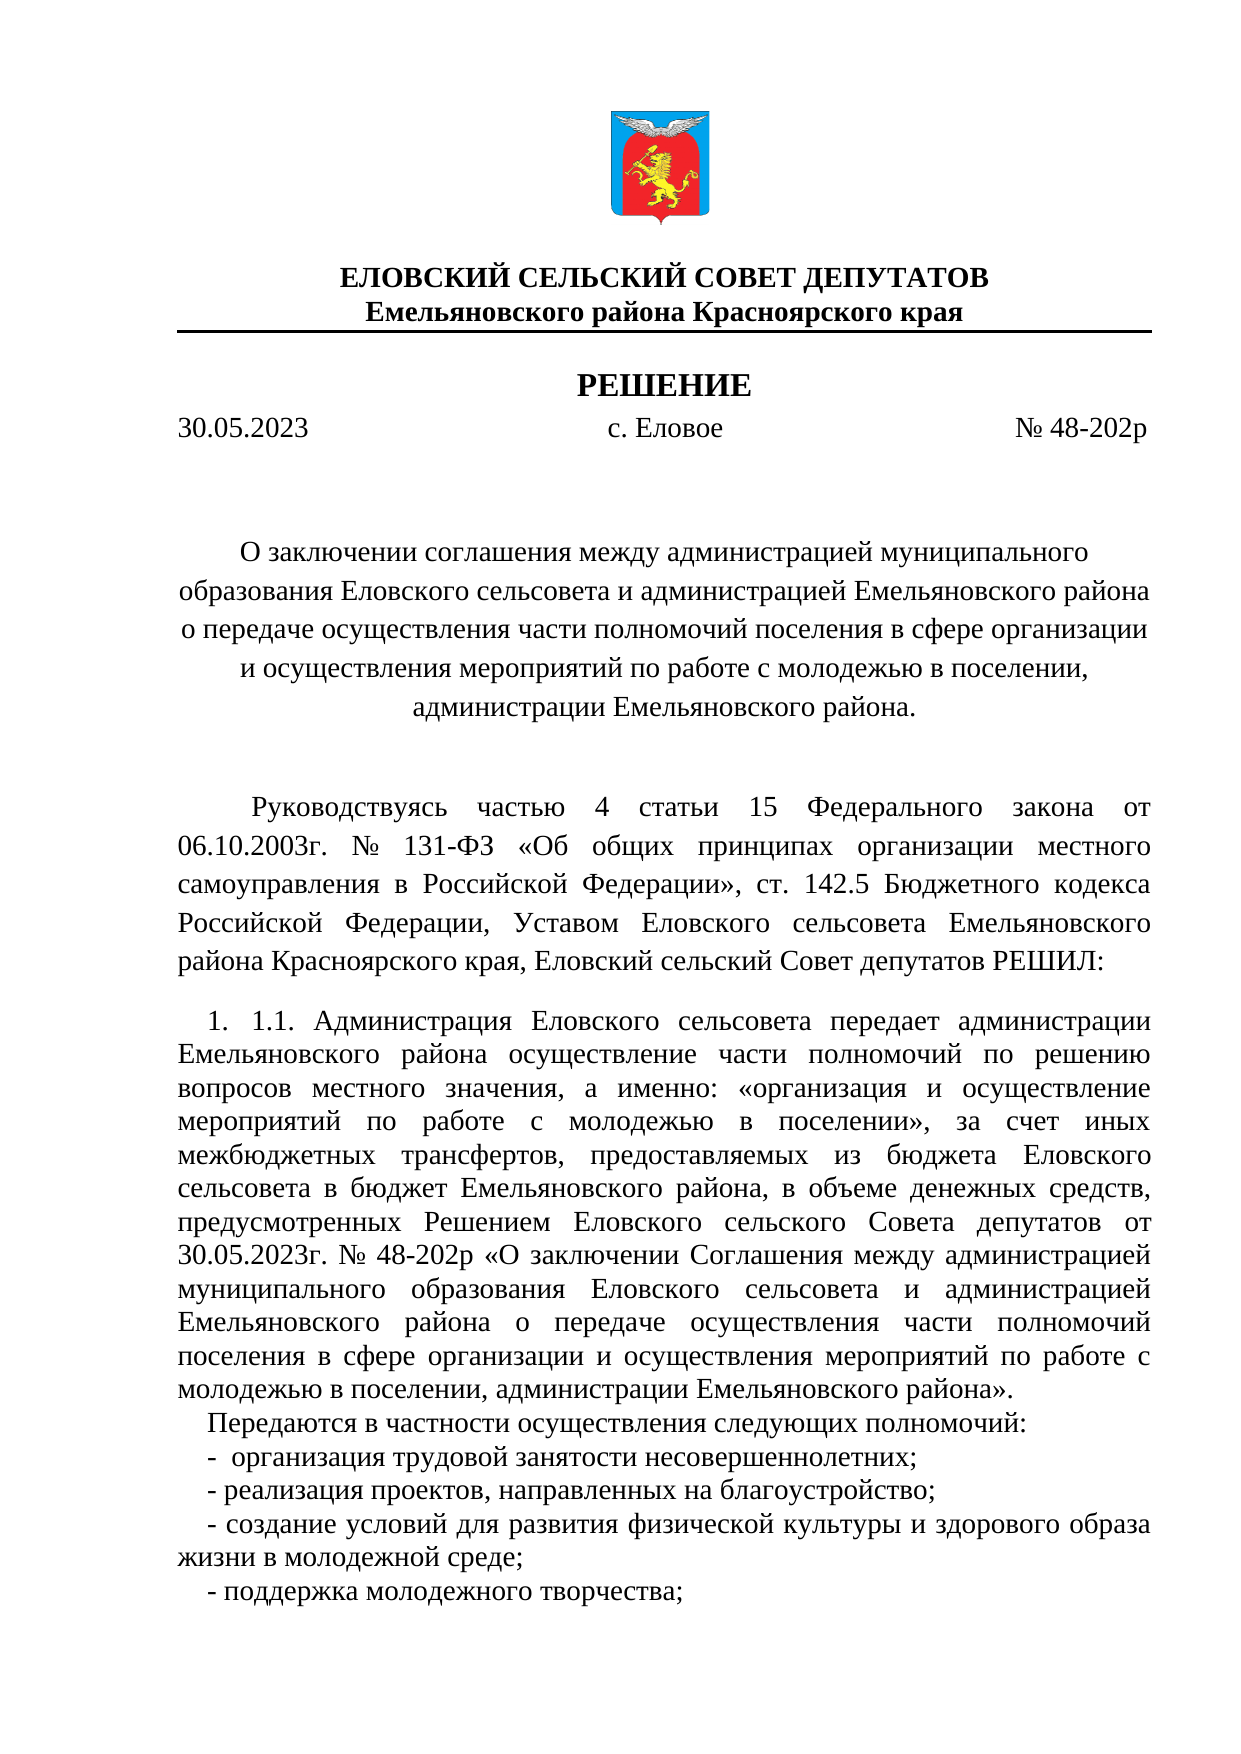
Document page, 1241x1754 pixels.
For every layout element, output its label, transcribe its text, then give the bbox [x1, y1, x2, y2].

text - создание условий для развития физической культуры и здорового образа жизни в молодежной среде; [177, 1506, 1152, 1573]
text О заключении соглашения между администрацией муниципального образования Еловского сельсовета и администрацией Емельяновского района о передаче осуществления части полномочий поселения в сфере организации и осуществления мероприятий по работе с молодежью в поселении, [177, 534, 1152, 684]
text Емельяновского района Красноярского края [177, 294, 1152, 330]
text 30.05.2023 с. Еловое № 48-202р [177, 410, 1152, 444]
text - организация трудовой занятости несовершеннолетних; [177, 1439, 1152, 1472]
text - реализация проектов, направленных на благоустройство; [177, 1472, 1152, 1506]
text администрации Емельяновского района. [177, 689, 1152, 722]
text Передаются в частности осуществления следующих полномочий: [177, 1405, 1152, 1439]
text РЕШЕНИЕ [177, 366, 1152, 404]
text Руководствуясь частью 4 статьи 15 Федерального закона от 06.10.2003г. № 131-ФЗ «Об общих принципах организации местного самоуправления в Российской Федерации», ст. 142.5 Бюджетного кодекса Российской Федерации, Уставом Еловского сельсовета Емельяновского района Красноярского края, Еловский сельский Совет депутатов РЕШИЛ: [177, 789, 1152, 977]
list 1.1. Администрация Еловского сельсовета передает администрации Емельяновского района осуществление части полномочий по решению вопросов местного значения, а именно: «организация и осуществление мероприятий по работе с молодежью в поселении», за счет иных межбюджетных трансфертов, предоставляемых из бюджета Еловского сельсовета в бюджет Емельяновского района, в объеме денежных средств, предусмотренных Решением Еловского сельского Совета депутатов от 30.05.2023г. № 48-202р «О заключении Соглашения между администрацией муниципального образования Еловского сельсовета и администрацией Емельяновского района о передаче осуществления части полномочий поселения в сфере организации и осуществления мероприятий по работе с молодежью в поселении, администрации Емельяновского района». [177, 1003, 1152, 1405]
text ЕЛОВСКИЙ СЕЛЬСКИЙ СОВЕТ ДЕПУТАТОВ [177, 261, 1152, 294]
text - поддержка молодежного творчества; [177, 1573, 1152, 1606]
